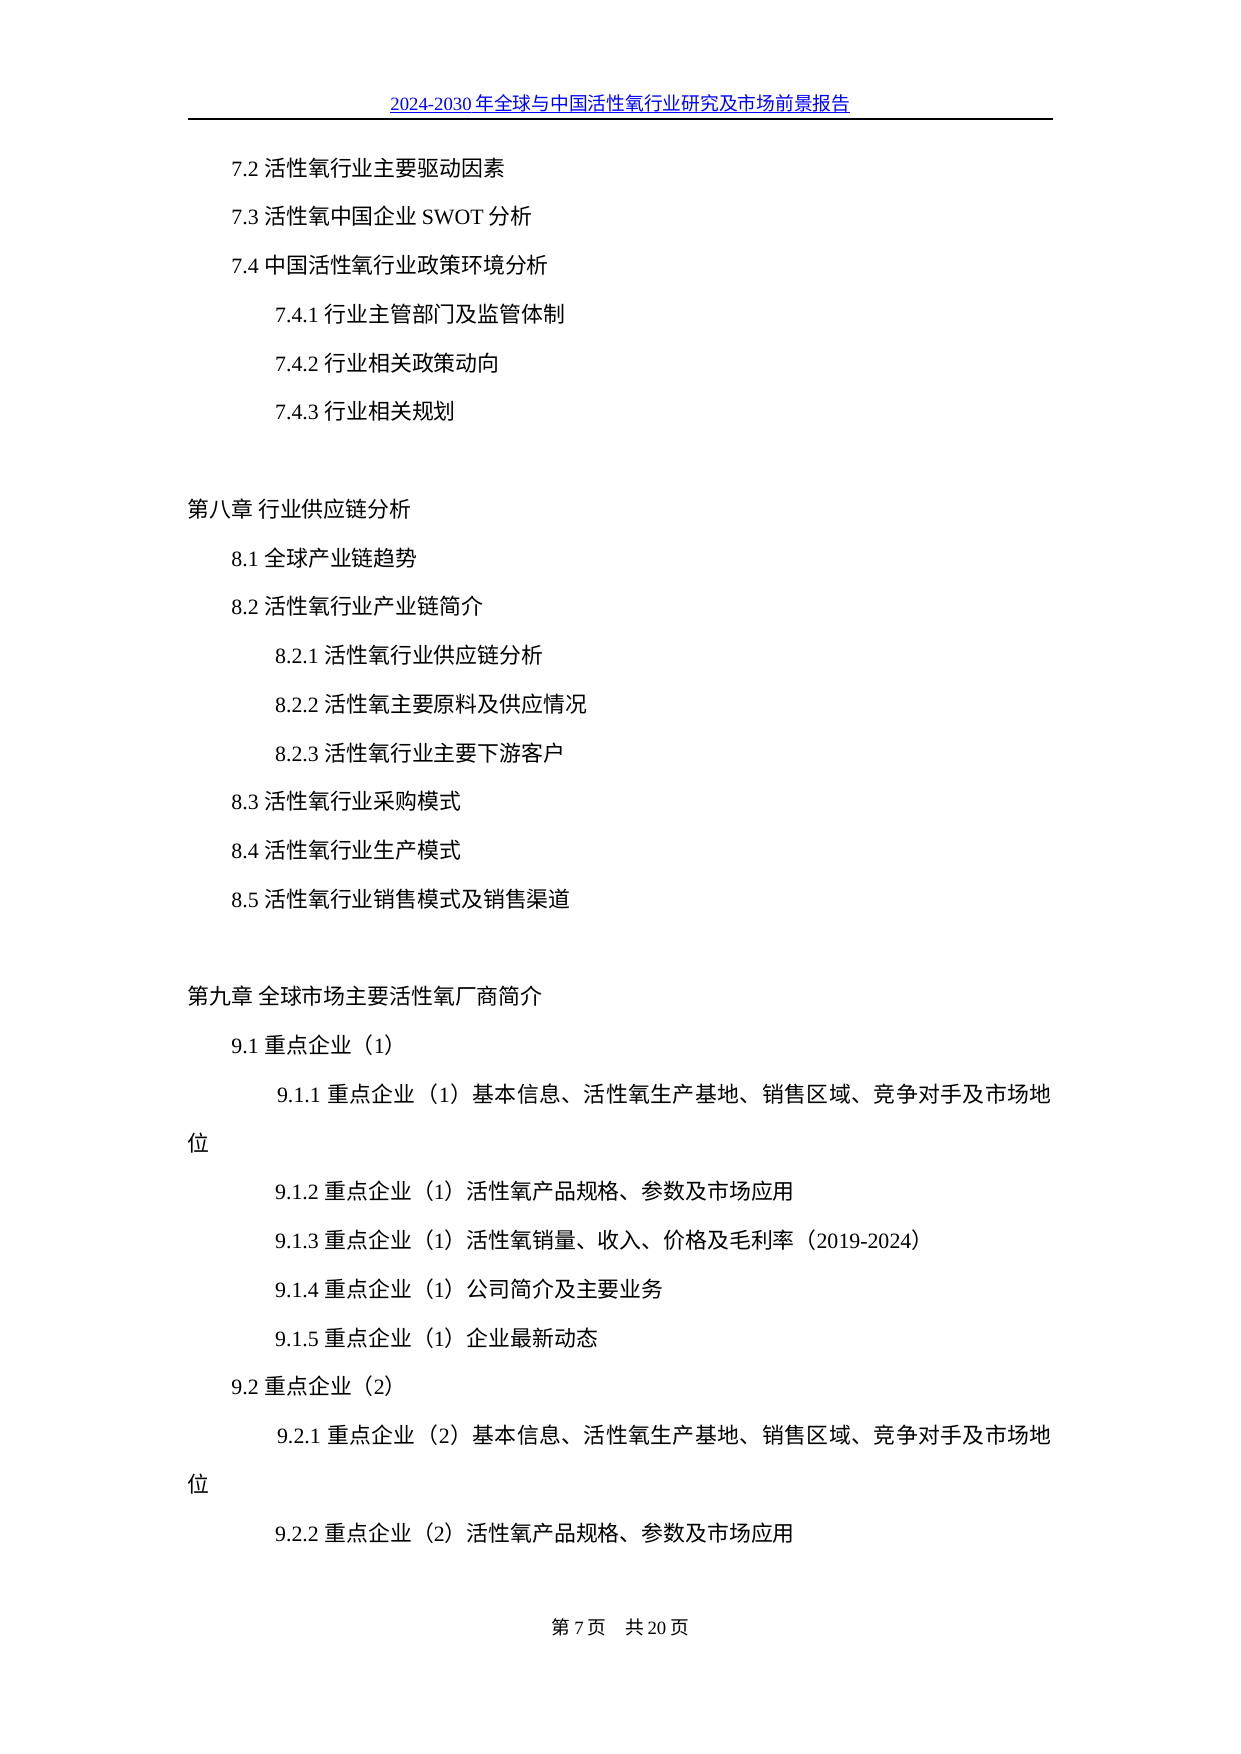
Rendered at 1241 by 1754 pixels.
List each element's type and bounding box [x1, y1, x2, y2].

text [187, 150, 1053, 1548]
